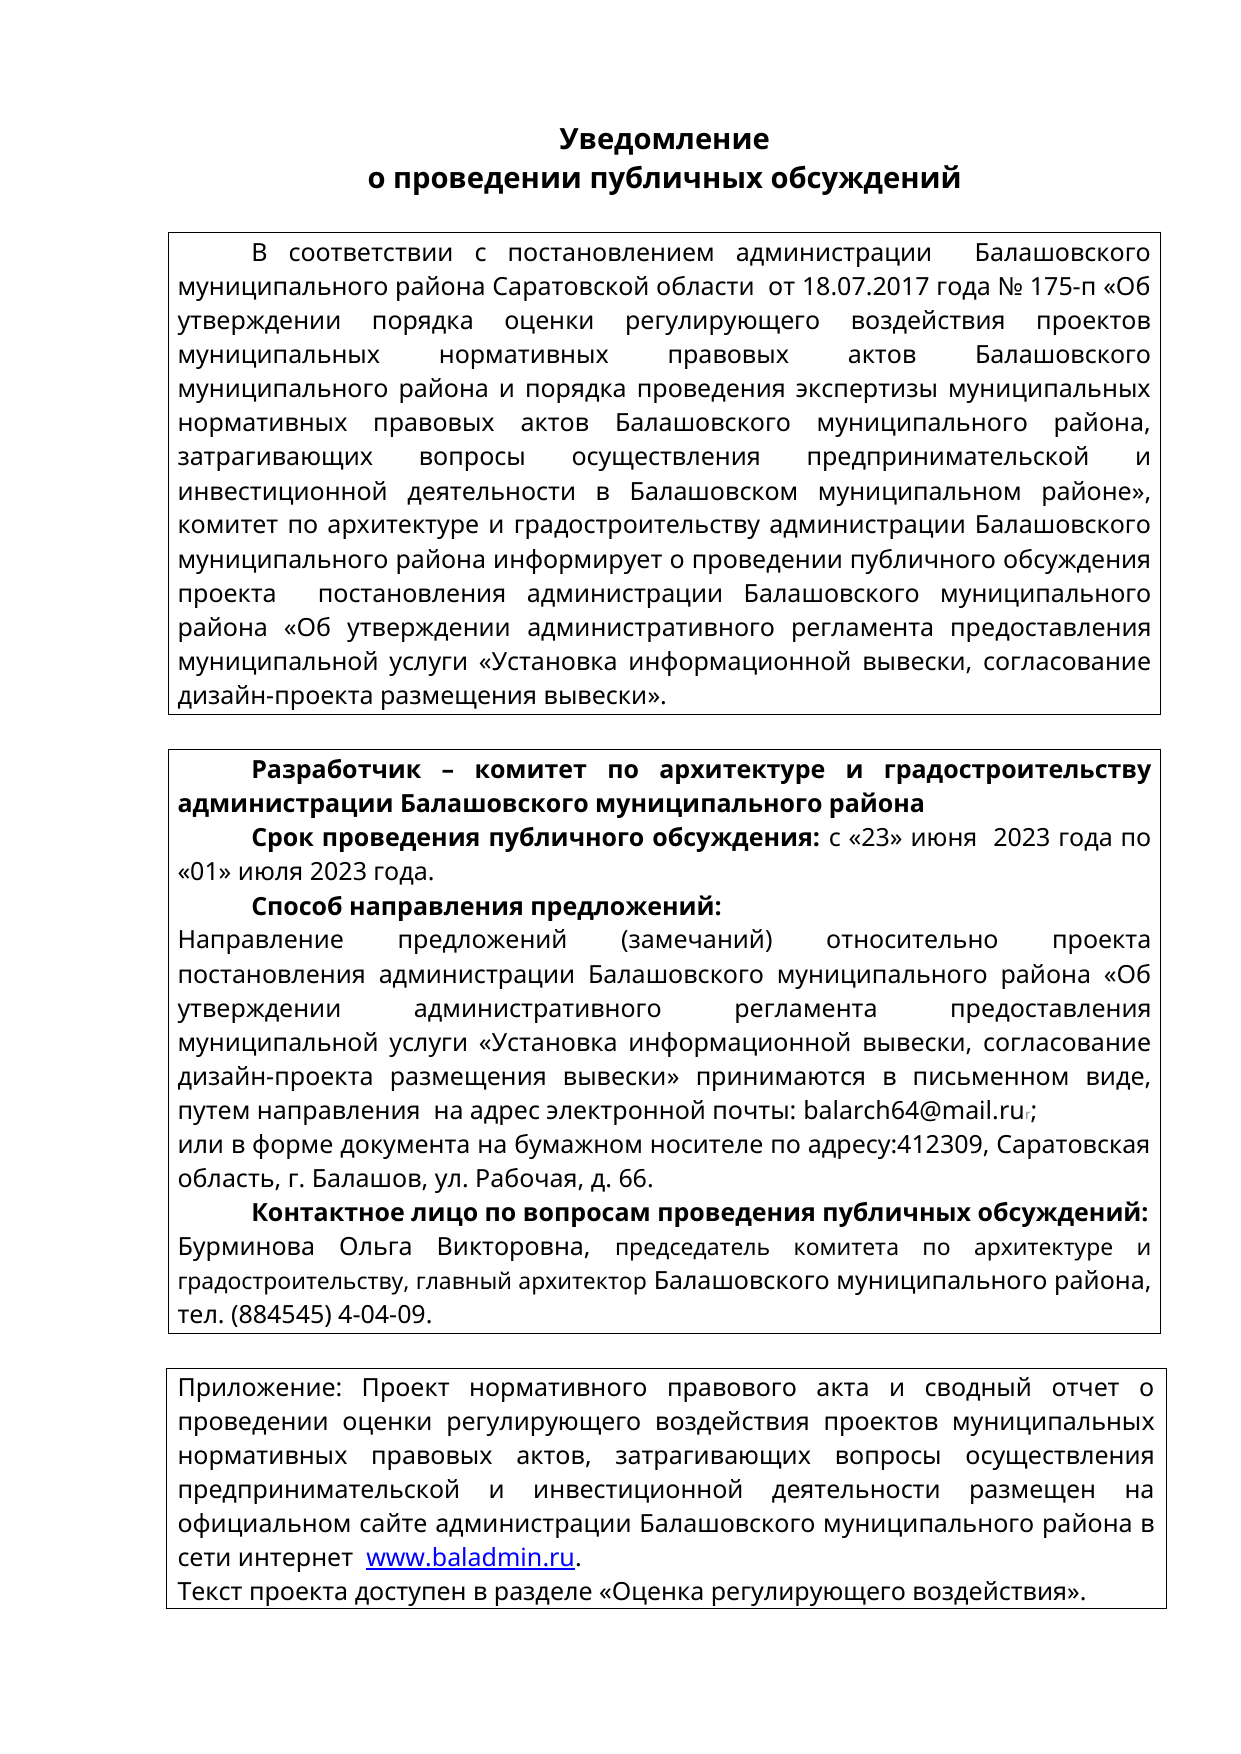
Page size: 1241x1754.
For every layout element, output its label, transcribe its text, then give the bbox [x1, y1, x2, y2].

text или в форме документа на бумажном носителе по адресу:412309, Саратовская область, г. Балашов, ул. Рабочая, д. 66. [177, 1127, 1152, 1195]
text Разработчик – комитет по архитектуре и градостроительству администрации Балашовского муниципального района [169, 750, 1160, 820]
text Направление предложений (замечаний) относительно проекта постановления администрации Балашовского муниципального района «Об утверждении административного регламента предоставления муниципальной услуги «Установка информационной вывески, согласование дизайн-проекта размещения вывески» принимаются в письменном виде, путем направления на адрес электронной почты: balarch64@mail.rur; [177, 922, 1152, 1127]
text Срок проведения публичного обсуждения: с «23» июня 2023 года по «01» июля 2023 года. [177, 820, 1152, 888]
text о проведении публичных обсуждений [177, 158, 1152, 197]
text Уведомление [177, 118, 1152, 158]
table_header Приложение: Проект нормативного правового акта и сводный отчет о проведении оценки регулирующего воздействия проектов муниципальных нормативных правовых актов, затрагивающих вопросы осуществления предпринимательской и инвестиционной деятельности размещен на официальном сайте администрации Балашовского муниципального района в сети интернет www.baladmin.ru. Текст проекта доступен в разделе «Оценка регулирующего воздействия». [167, 1369, 1166, 1608]
text Способ направления предложений: [177, 888, 1152, 922]
text Бурминова Ольга Викторовна, председатель комитета по архитектуре и градостроительству, главный архитектор Балашовского муниципального района, тел. (884545) 4-04-09. [169, 1226, 1160, 1333]
text Контактное лицо по вопросам проведения публичных обсуждений: [177, 1195, 1152, 1226]
text В соответствии с постановлением администрации Балашовского муниципального района Саратовской области от 18.07.2017 года № 175-п «Об утверждении порядка оценки регулирующего воздействия проектов муниципальных нормативных правовых актов Балашовского муниципального района и порядка проведения экспертизы муниципальных нормативных правовых актов Балашовского муниципального района, затрагивающих вопросы осуществления предпринимательской и инвестиционной деятельности в Балашовском муниципальном районе», комитет по архитектуре и градостроительству администрации Балашовского муниципального района информирует о проведении публичного обсуждения проекта постановления администрации Балашовского муниципального района «Об утверждении административного регламента предоставления муниципальной услуги «Установка информационной вывески, согласование дизайн-проекта размещения вывески». [169, 233, 1160, 714]
